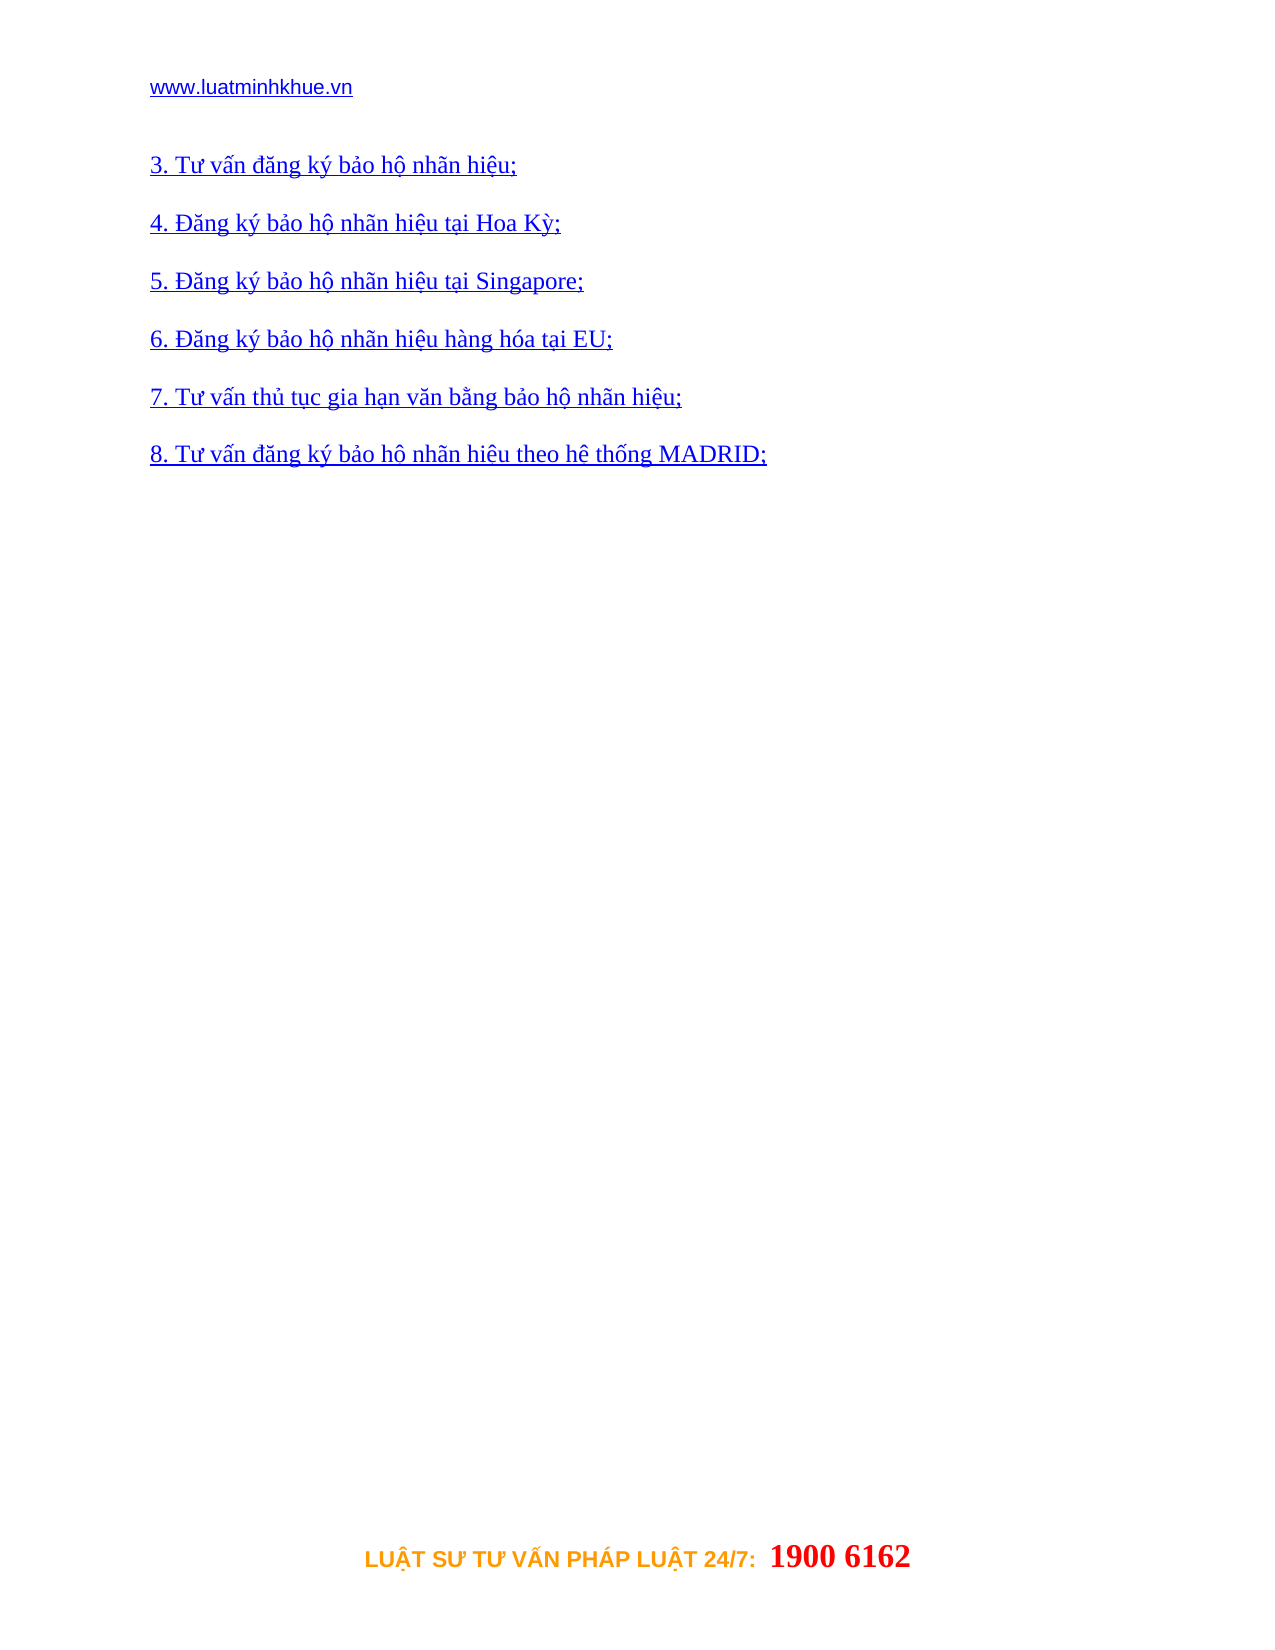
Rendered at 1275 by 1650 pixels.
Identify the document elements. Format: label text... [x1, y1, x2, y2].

text 8. Tư vấn đăng ký bảo hộ nhãn hiệu theo hệ thống MADRID; [150, 439, 1125, 468]
text 5. Đăng ký bảo hộ nhãn hiệu tại Singapore; [150, 266, 1125, 294]
text 6. Đăng ký bảo hộ nhãn hiệu hàng hóa tại EU; [150, 324, 1125, 352]
text 7. Tư vấn thủ tục gia hạn văn bằng bảo hộ nhãn hiệu; [150, 382, 1125, 410]
text 4. Đăng ký bảo hộ nhãn hiệu tại Hoa Kỳ; [150, 208, 1125, 237]
text 3. Tư vấn đăng ký bảo hộ nhãn hiệu; [150, 150, 1125, 179]
